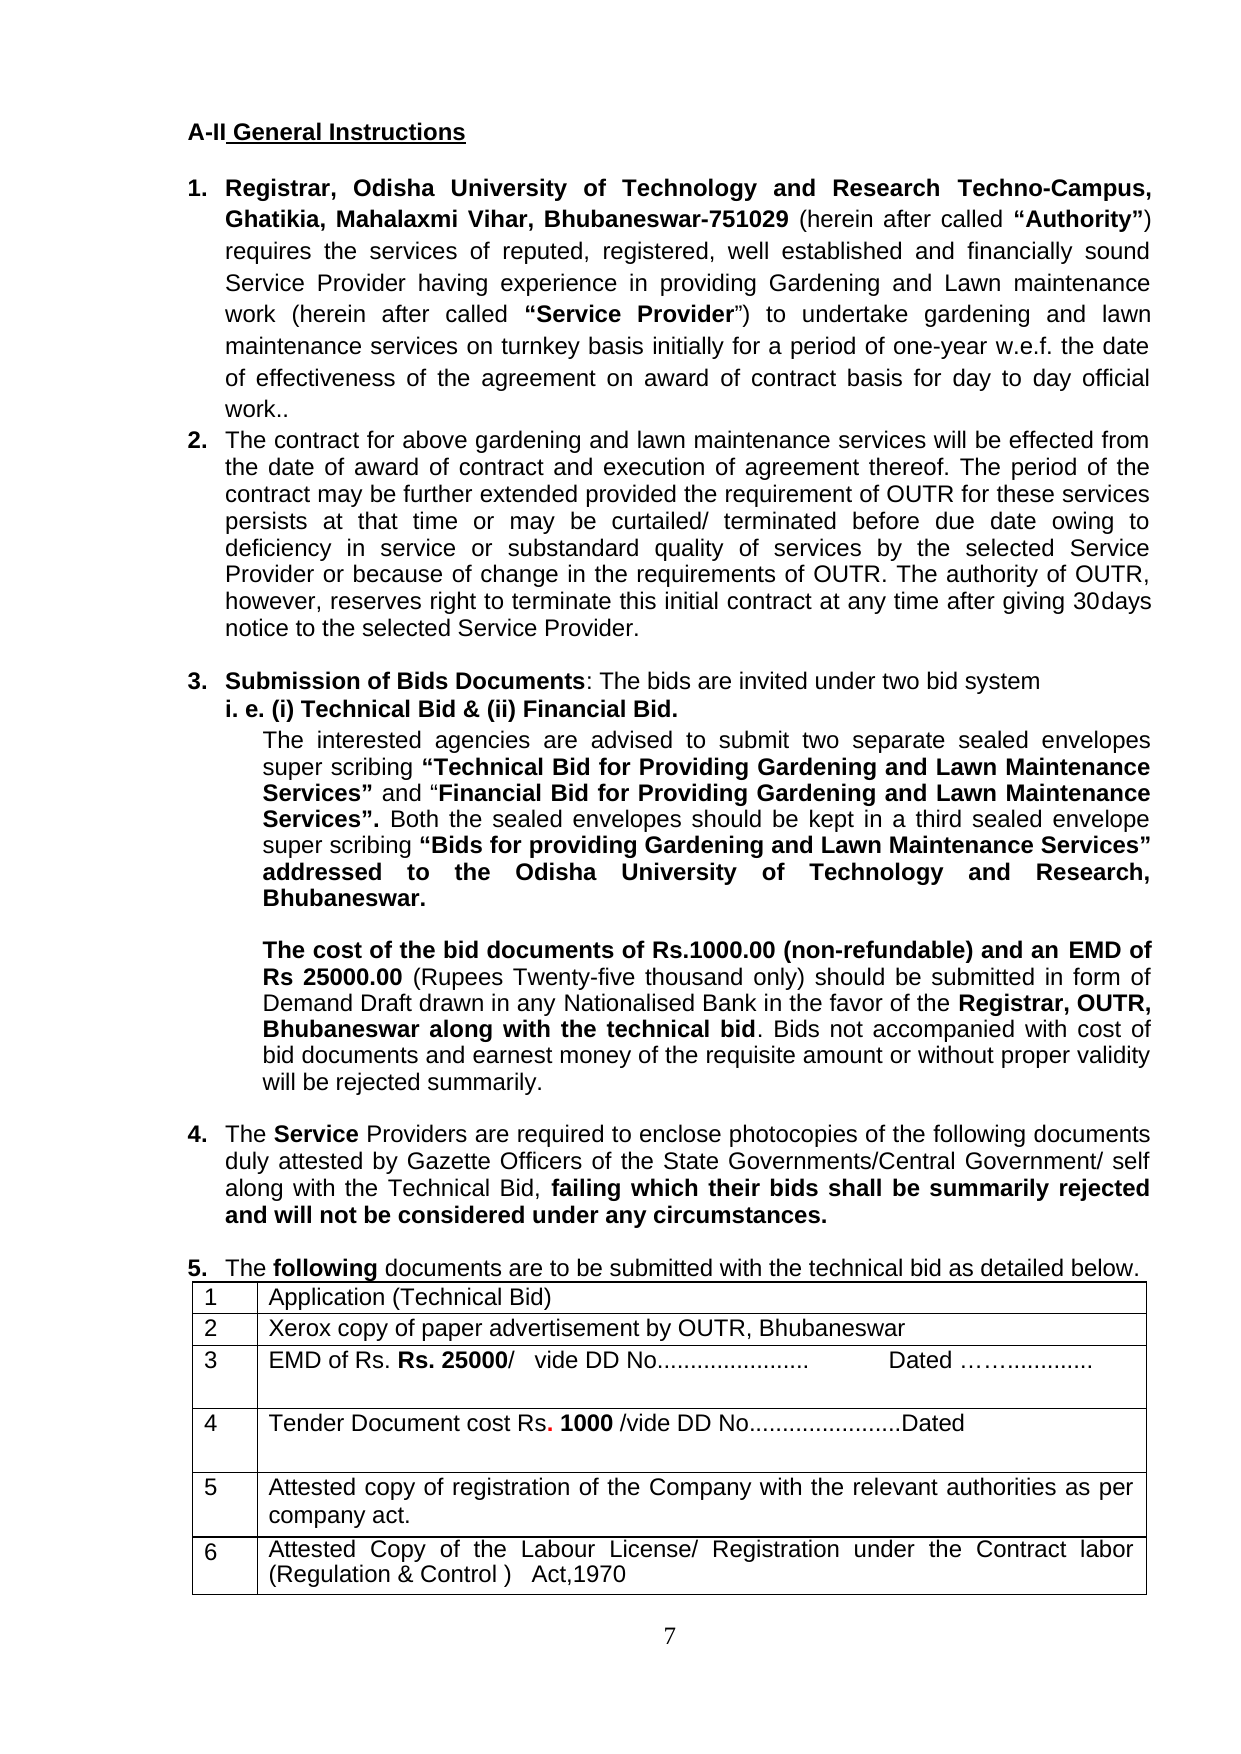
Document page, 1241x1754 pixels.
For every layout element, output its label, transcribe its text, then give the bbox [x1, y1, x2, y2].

table_cell 3 [193, 1346, 257, 1408]
table_cell EMD of Rs. Rs. 25000/ vide DD No....................... Dated ……............. [258, 1346, 1146, 1408]
text i. e. (i) Technical Bid & (ii) Financial Bid. [187, 695, 1152, 723]
text The interested agencies are advised to submit two separate sealed envelopes super scribing “Technical Bid for Providing Gardening and Lawn Maintenance Services” and “Financial Bid for Providing Gardening and Lawn Maintenance Services”. Both the sealed envelopes should be kept in a third sealed envelope super scribing “Bids for providing Gardening and Lawn Maintenance Services” addressed to the Odisha University of Technology and Research, Bhubaneswar. [262, 728, 1152, 911]
list Submission of Bids Documents: The bids are invited under two bid system [187, 668, 1152, 695]
text A-II General Instructions [187, 118, 1152, 146]
table_header Application (Technical Bid) [258, 1283, 1146, 1312]
table_cell 4 [193, 1409, 257, 1472]
list The Service Providers are required to enclose photocopies of the following documents duly attested by Gazette Officers of the State Governments/Central Government/ self along with the Technical Bid, failing which their bids shall be summarily rejected and will not be considered under any circumstances. [187, 1121, 1152, 1228]
table_cell 6 [193, 1538, 257, 1593]
text The cost of the bid documents of Rs.1000.00 (non-refundable) and an EMD of Rs 25000.00 (Rupees Twenty-five thousand only) should be submitted in form of Demand Draft drawn in any Nationalised Bank in the favor of the Registrar, OUTR, Bhubaneswar along with the technical bid. Bids not accompanied with cost of bid documents and earnest money of the requisite amount or without proper validity will be rejected summarily. [262, 938, 1152, 1095]
list The following documents are to be submitted with the technical bid as detailed below. [187, 1255, 1152, 1281]
table_cell 2 [193, 1314, 257, 1345]
table_cell Xerox copy of paper advertisement by OUTR, Bhubaneswar [258, 1314, 1146, 1345]
table_cell 5 [193, 1473, 257, 1536]
table_cell Tender Document cost Rs. 1000 /vide DD No.......................Dated [258, 1409, 1146, 1472]
list The contract for above gardening and lawn maintenance services will be effected from the date of award of contract and execution of agreement thereof. The period of the contract may be further extended provided the requirement of OUTR for these services persists at that time or may be curtailed/ terminated before due date owing to deficiency in service or substandard quality of services by the selected Service Provider or because of change in the requirements of OUTR. The authority of OUTR, however, reserves right to terminate this initial contract at any time after giving 30days notice to the selected Service Provider. [187, 427, 1152, 642]
table_header 1 [193, 1283, 257, 1312]
table_cell Attested copy of registration of the Company with the relevant authorities as per company act. [258, 1473, 1146, 1536]
table_cell Attested Copy of the Labour License/ Registration under the Contract labor (Regulation & Control ) Act,1970 [258, 1538, 1146, 1593]
list Registrar, Odisha University of Technology and Research Techno-Campus, Ghatikia, Mahalaxmi Vihar, Bhubaneswar-751029 (herein after called “Authority”) requires the services of reputed, registered, well established and financially sound Service Provider having experience in providing Gardening and Lawn maintenance work (herein after called “Service Provider”) to undertake gardening and lawn maintenance services on turnkey basis initially for a period of one-year w.e.f. the date of effectiveness of the agreement on award of contract basis for day to day official work.. [187, 173, 1152, 423]
